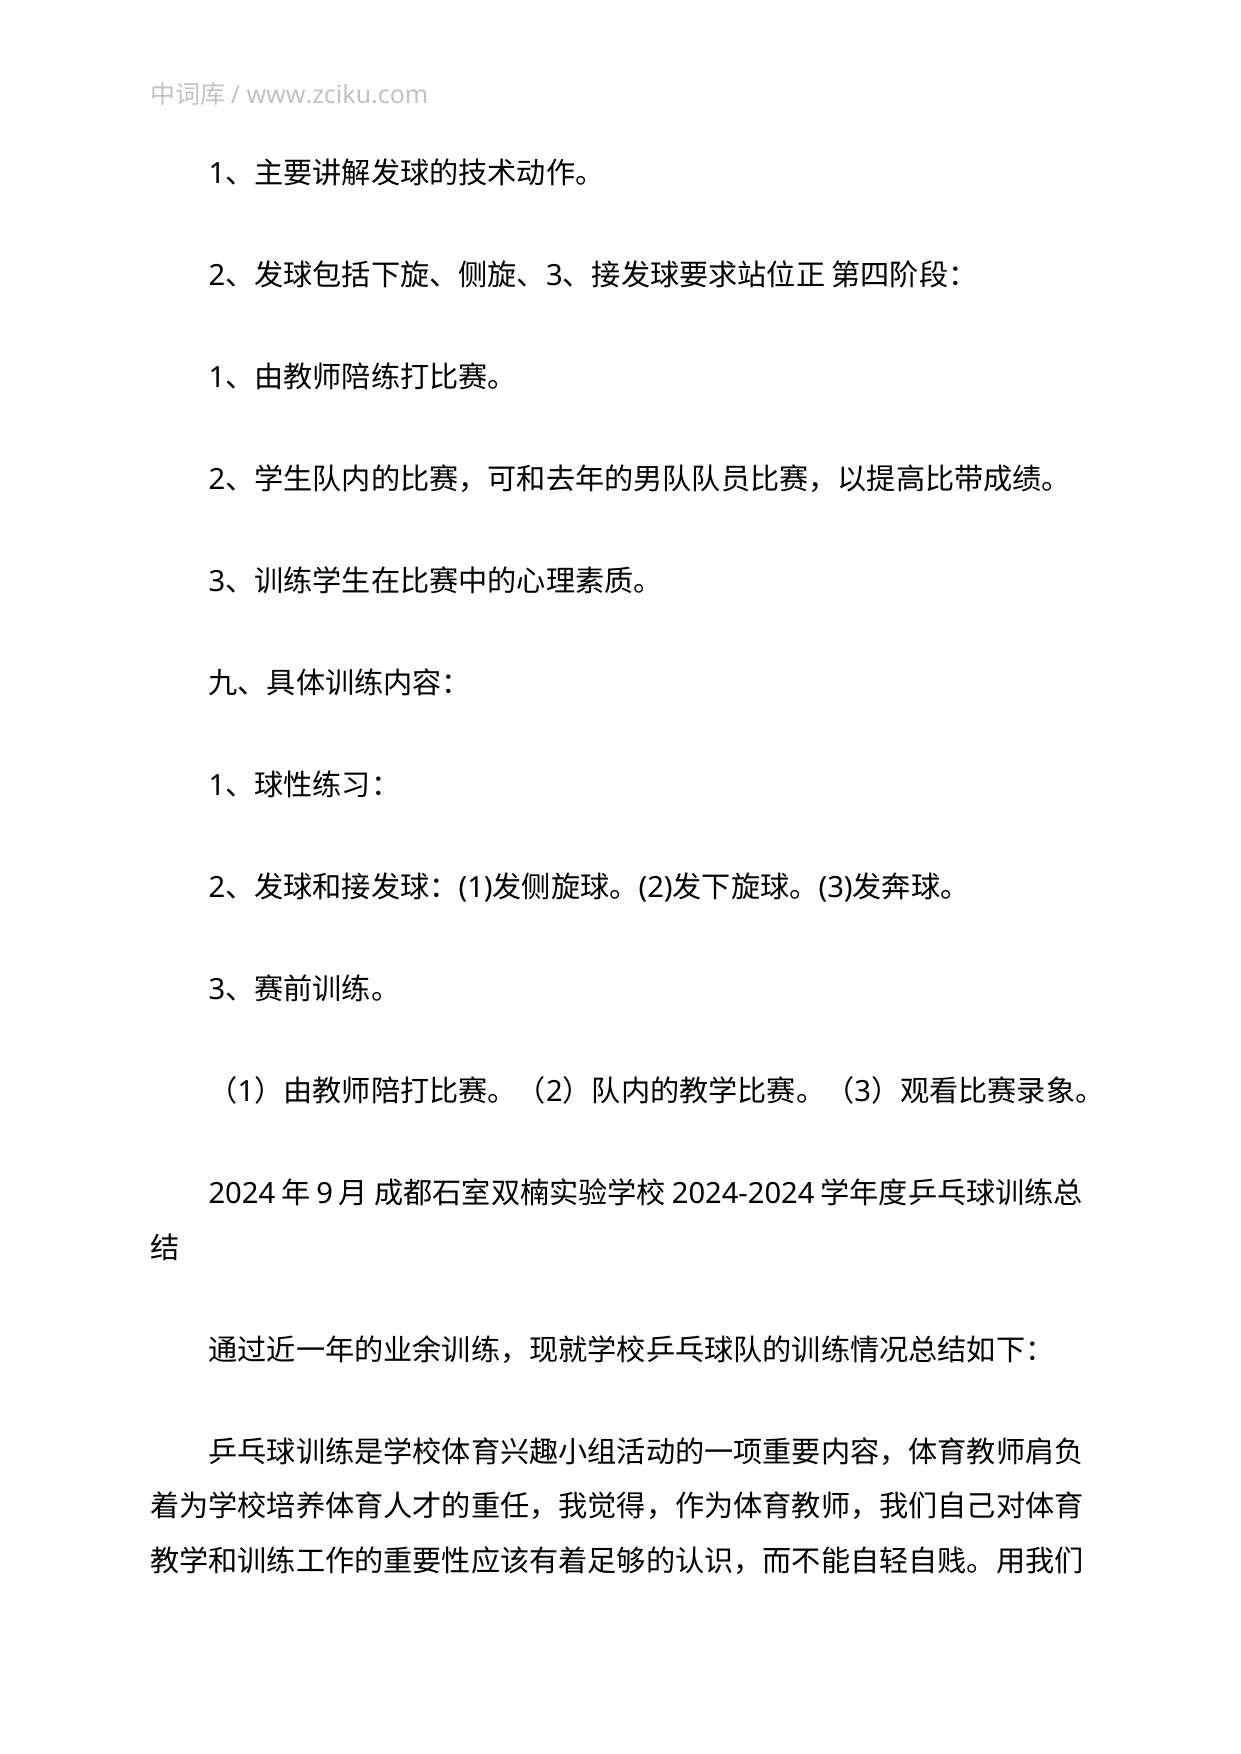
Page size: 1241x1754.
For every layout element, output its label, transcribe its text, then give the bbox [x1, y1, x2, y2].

text 九、具体训练内容： [150, 660, 1090, 702]
text （1）由教师陪打比赛。（2）队内的教学比赛。（3）观看比赛录象。 [150, 1068, 1090, 1110]
text 2、学生队内的比赛，可和去年的男队队员比赛，以提高比带成绩。 [150, 456, 1090, 498]
text 1、主要讲解发球的技术动作。 [150, 150, 1090, 192]
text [150, 1428, 1090, 1580]
text 2024年9月 成都石室双楠实验学校2024-2024学年度乒乓球训练总结 [150, 1169, 1090, 1267]
text 2、发球包括下旋、侧旋、3、接发球要求站位正 第四阶段： [150, 252, 1090, 294]
text 3、赛前训练。 [150, 966, 1090, 1008]
text 3、训练学生在比赛中的心理素质。 [150, 558, 1090, 600]
text 2、发球和接发球：(1)发侧旋球。(2)发下旋球。(3)发奔球。 [150, 864, 1090, 906]
text 1、球性练习： [150, 762, 1090, 804]
text 1、由教师陪练打比赛。 [150, 354, 1090, 396]
text 通过近一年的业余训练，现就学校乒乓球队的训练情况总结如下： [150, 1326, 1090, 1369]
